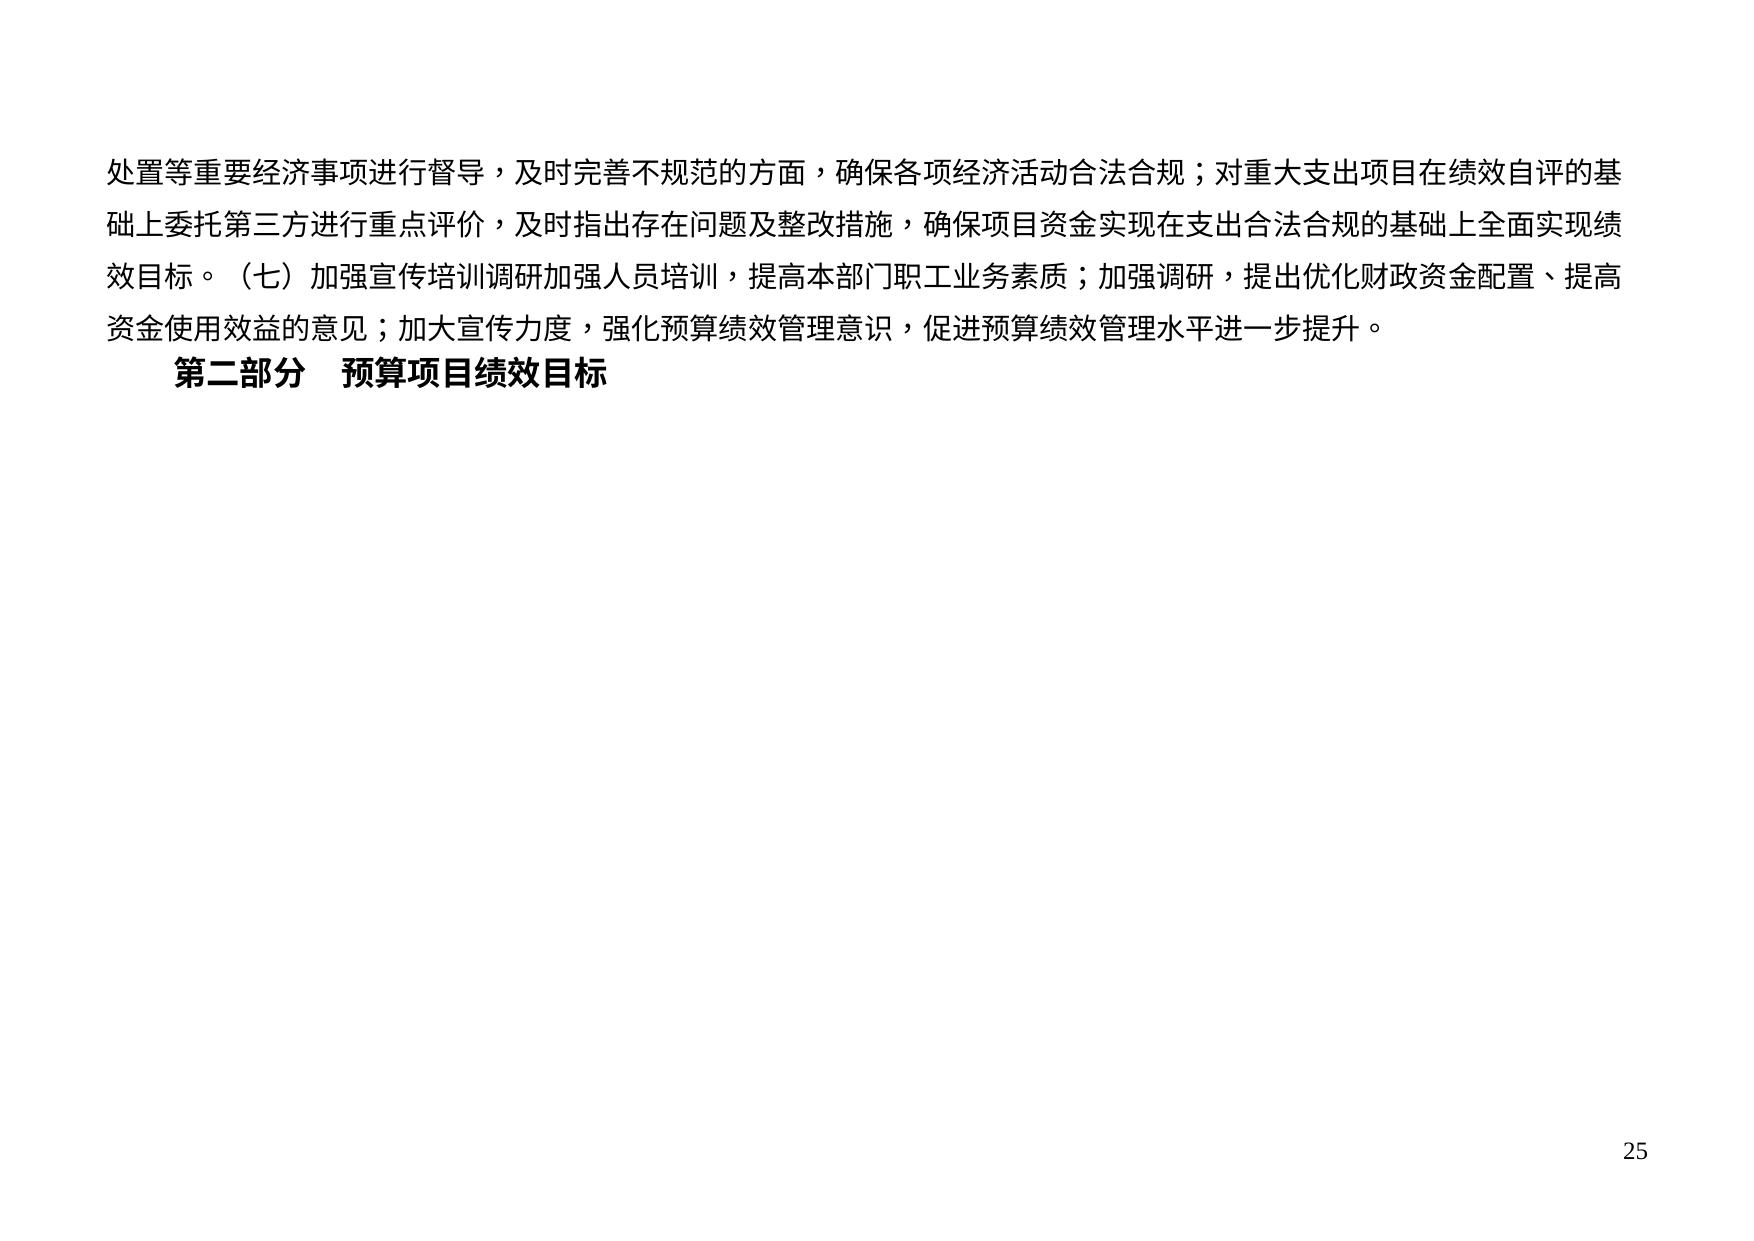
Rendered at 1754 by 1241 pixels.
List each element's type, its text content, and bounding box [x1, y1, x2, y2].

text 第二部分 预算项目绩效目标 [106, 350, 1648, 396]
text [106, 142, 1648, 350]
